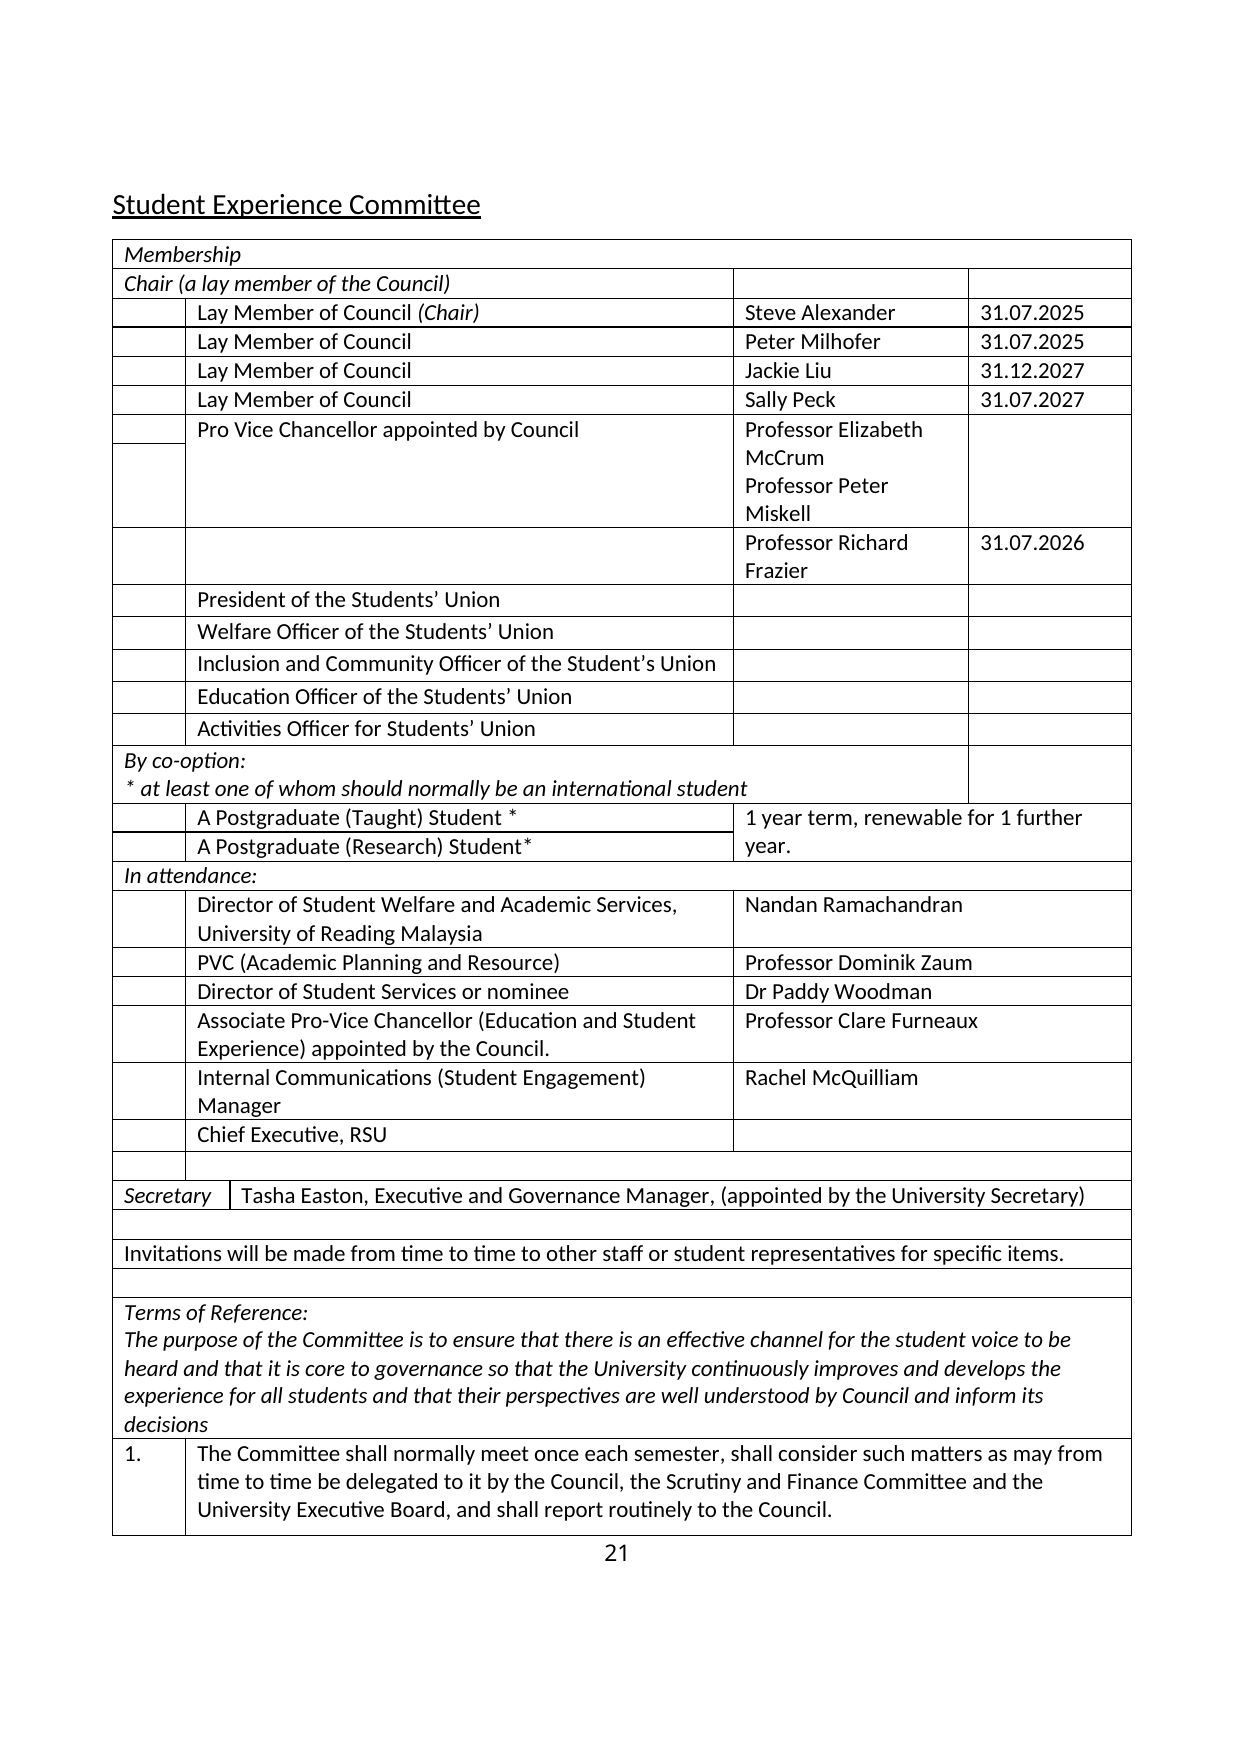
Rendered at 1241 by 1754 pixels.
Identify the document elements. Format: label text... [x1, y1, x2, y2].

table_cell Education Officer of the Students’ Union [186, 682, 733, 713]
table_cell [969, 415, 1131, 527]
table_cell [113, 585, 185, 616]
table_cell [734, 617, 968, 648]
table_cell [113, 948, 185, 976]
table_cell [113, 891, 185, 947]
table_cell [969, 617, 1131, 648]
table_cell The Committee shall normally meet once each semester, shall consider such matters as may from time to time be delegated to it by the Council, the Scrutiny and Finance Committee and the University Executive Board, and shall report routinely to the Council. [186, 1439, 1131, 1535]
table_cell Chair (a lay member of the Council) [113, 269, 733, 297]
table_cell [969, 746, 1131, 802]
table_cell A Postgraduate (Research) Student* [186, 833, 733, 861]
table_cell Sally Peck [734, 386, 968, 414]
table_cell [186, 528, 733, 584]
table_cell [969, 269, 1131, 297]
table_cell [113, 528, 185, 584]
table_cell Professor Clare Furneaux [734, 1006, 1131, 1062]
table_cell Rachel McQuilliam [734, 1063, 1131, 1119]
table_cell Peter Milhofer [734, 328, 968, 356]
table_cell [734, 682, 968, 713]
table_cell [734, 650, 968, 681]
table_cell [113, 977, 185, 1005]
table_cell [113, 386, 185, 414]
table_cell In attendance: [113, 862, 1131, 889]
table_cell Lay Member of Council [186, 357, 733, 384]
table_cell [969, 682, 1131, 713]
table_cell [113, 1152, 185, 1180]
table_cell [734, 714, 968, 745]
table_cell [113, 833, 185, 861]
table_cell [113, 1210, 1131, 1238]
table_cell Lay Member of Council [186, 328, 733, 356]
table_cell Jackie Liu [734, 357, 968, 384]
table_cell [113, 299, 185, 326]
table_cell [969, 585, 1131, 616]
table_cell Professor Elizabeth McCrum Professor Peter Miskell [734, 415, 968, 527]
table_cell [113, 357, 185, 384]
table_cell Professor Richard Frazier [734, 528, 968, 584]
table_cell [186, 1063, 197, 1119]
table_cell [113, 804, 185, 831]
table_cell [113, 1006, 185, 1062]
table_cell Invitations will be made from time to time to other staff or student representatives for specific items. [113, 1240, 1131, 1267]
table_cell [113, 1269, 1131, 1297]
table_cell Pro Vice Chancellor appointed by Council [186, 415, 733, 527]
table_cell [113, 714, 185, 745]
table_cell Chief Executive, RSU [186, 1120, 733, 1151]
table_cell Tasha Easton, Executive and Governance Manager, (appointed by the University Secretary) [231, 1181, 1131, 1209]
table_cell [113, 682, 185, 713]
table_cell [113, 444, 185, 527]
table_cell Welfare Officer of the Students’ Union [186, 617, 733, 648]
table_cell 31.07.2027 [969, 386, 1131, 414]
table_cell President of the Students’ Union [186, 585, 733, 616]
table_cell By co-option: * at least one of whom should normally be an international student [113, 746, 968, 802]
table_cell [113, 1120, 185, 1151]
table_cell Associate Pro-Vice Chancellor (Education and Student Experience) appointed by the Council. [186, 1006, 733, 1062]
table_cell Terms of Reference: The purpose of the Committee is to ensure that there is an effective channel for the student voice to be heard and that it is core to governance so that the University continuously improves and develops the experience for all students and that their perspectives are well understood by Council and inform its decisions [113, 1298, 1131, 1438]
table_cell Director of Student Services or nominee [186, 977, 733, 1005]
table_cell [186, 1152, 1131, 1180]
table_cell 31.07.2025 [969, 328, 1131, 356]
subtitle Student Experience Committee [112, 186, 1122, 221]
table_header Membership [113, 240, 1131, 268]
table_cell Director of Student Welfare and Academic Services, University of Reading Malaysia [186, 891, 733, 947]
table_cell Internal Communications (Student Engagement) Manager [281, 1063, 733, 1119]
table_cell [113, 650, 185, 681]
table_cell Nandan Ramachandran [734, 891, 1131, 947]
table_cell Steve Alexander [734, 299, 968, 326]
table_cell [113, 328, 185, 356]
table_cell 31.07.2026 [969, 528, 1131, 584]
table_cell [113, 617, 185, 648]
table_cell Professor Dominik Zaum [734, 948, 1131, 976]
table_cell [734, 1120, 1131, 1151]
table_cell Secretary [113, 1181, 229, 1209]
table_cell [734, 585, 968, 616]
table_cell Dr Paddy Woodman [734, 977, 1131, 1005]
table_cell 1 year term, renewable for 1 further year. [734, 804, 1131, 861]
table_cell Inclusion and Community Officer of the Student’s Union [186, 650, 733, 681]
table_cell [969, 714, 1131, 745]
table_cell 1. [113, 1439, 185, 1535]
table_cell [113, 415, 185, 443]
table_cell Activities Officer for Students’ Union [186, 714, 733, 745]
table_cell 31.12.2027 [969, 357, 1131, 384]
table_cell Lay Member of Council [186, 386, 733, 414]
table_cell PVC (Academic Planning and Resource) [186, 948, 733, 976]
table_cell [969, 650, 1131, 681]
table_cell [734, 269, 968, 297]
table_cell Lay Member of Council (Chair) [186, 299, 733, 326]
table_cell [113, 1063, 185, 1119]
table_cell A Postgraduate (Taught) Student * [186, 804, 733, 831]
table_cell 31.07.2025 [969, 299, 1131, 326]
